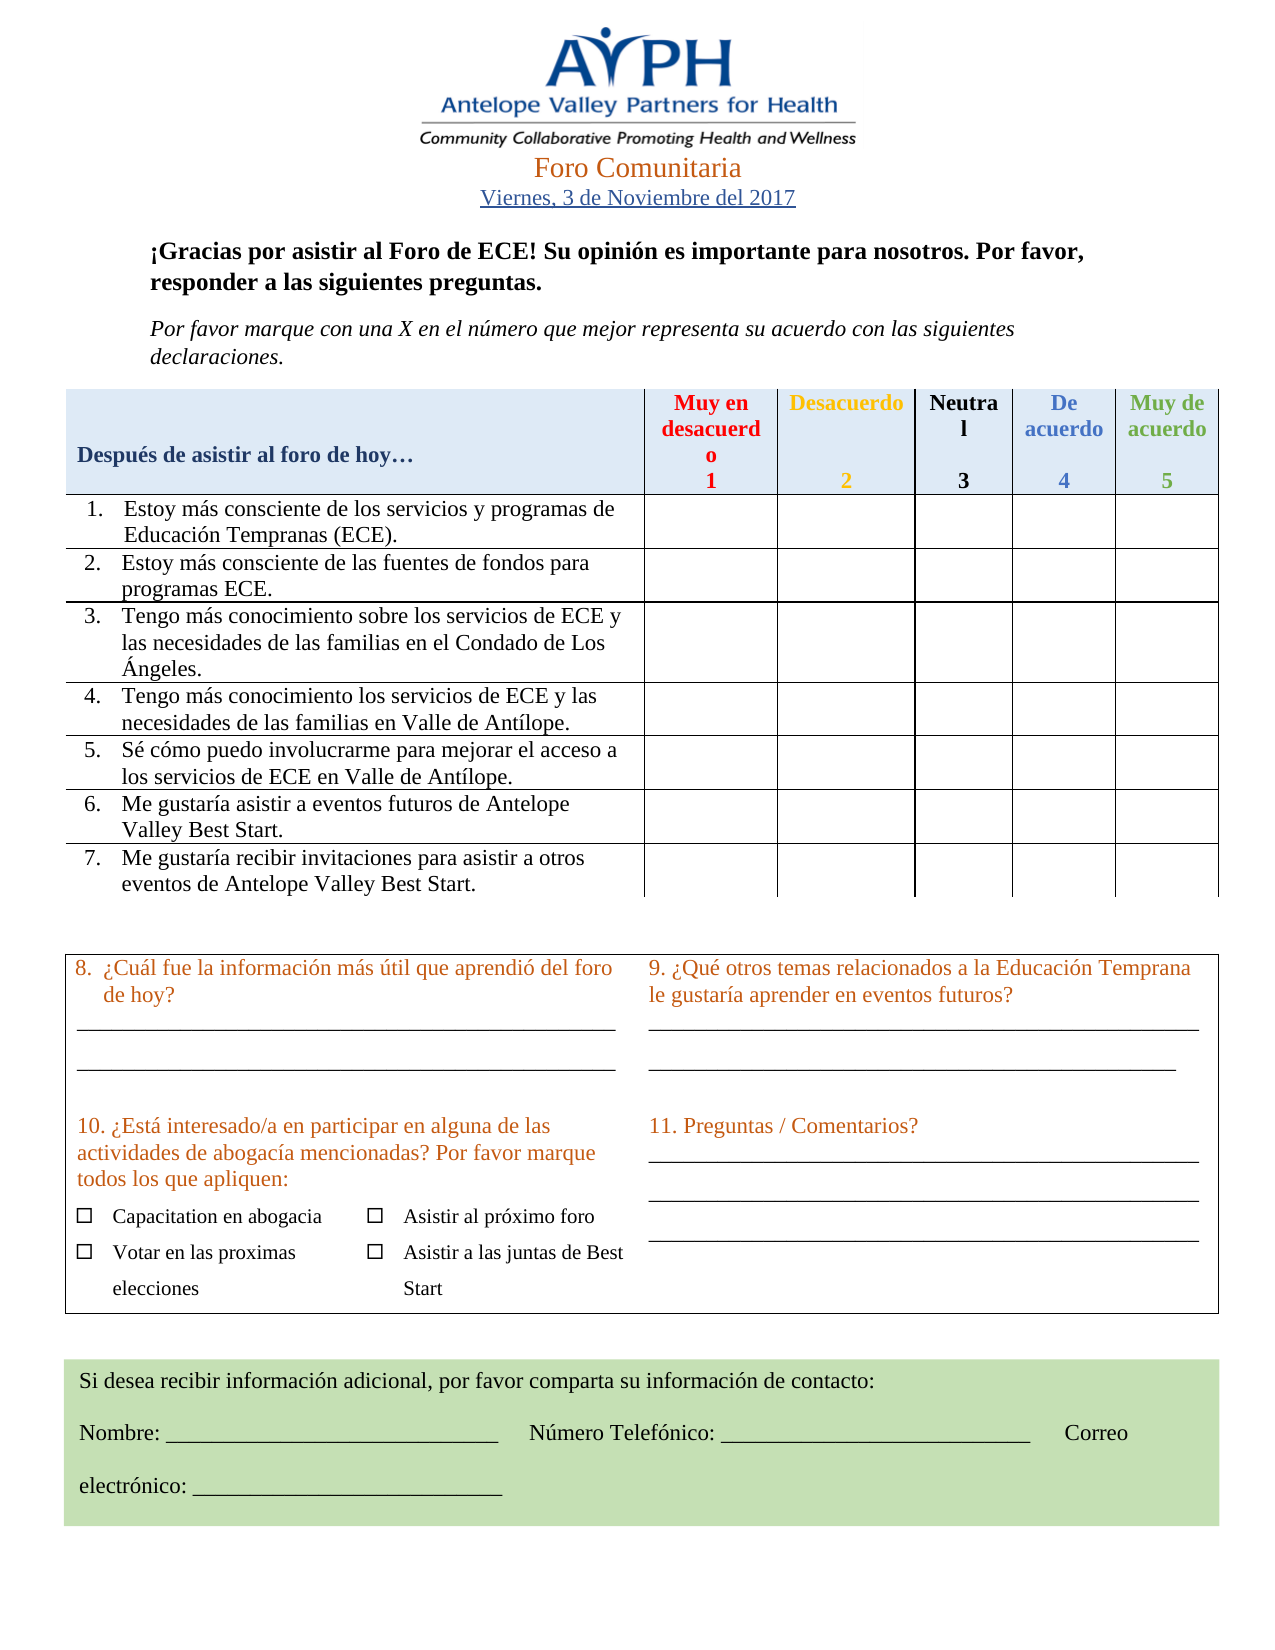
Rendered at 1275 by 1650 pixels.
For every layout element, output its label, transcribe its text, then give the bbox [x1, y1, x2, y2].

table_header ¿Cuál fue la información más útil que aprendió del foro de hoy? ______________________________________________________________________________________________ [66, 955, 637, 1112]
table_cell [645, 495, 777, 548]
table_cell [645, 549, 777, 601]
table_header Después de asistir al foro de hoy… [66, 389, 644, 468]
table_cell [916, 495, 1012, 548]
table_cell [1116, 790, 1218, 843]
table_cell [916, 790, 1012, 843]
table_cell [1013, 549, 1115, 601]
table_cell 11. Preguntas / Comentarios? ________________________________________________________________________________________________________________________________________________ [638, 1113, 1218, 1313]
table_cell Tengo más conocimiento los servicios de ECE y las necesidades de las familias en Valle de Antílope. [66, 683, 644, 735]
table_cell [778, 683, 914, 735]
table_header Neutral [916, 389, 1012, 468]
table_cell [778, 549, 914, 601]
table_cell 2 [778, 468, 914, 494]
table_header Muy en desacuerdo [645, 389, 777, 468]
table_cell [645, 844, 777, 897]
text Por favor marque con una X en el número que mejor representa su acuerdo con las siguientes declaraciones. [150, 315, 1125, 370]
table_header Muy de acuerdo [1116, 389, 1218, 468]
text ¡Gracias por asistir al Foro de ECE! Su opinión es importante para nosotros. Por favor, responder a las siguientes preguntas. [150, 236, 1125, 296]
table_cell Estoy más consciente de los servicios y programas de Educación Tempranas (ECE). [66, 495, 644, 548]
table_cell [1013, 790, 1115, 843]
table_cell [1116, 736, 1218, 789]
table_cell [645, 736, 777, 789]
table_cell [1116, 495, 1218, 548]
table_cell Me gustaría recibir invitaciones para asistir a otros eventos de Antelope Valley Best Start. [66, 844, 644, 897]
table_cell 5 [1116, 468, 1218, 494]
table_cell [1013, 495, 1115, 548]
table_cell [1013, 683, 1115, 735]
table_cell [778, 603, 914, 682]
table_cell Asistir al próximo foro Asistir a las juntas de Best Start [356, 1203, 637, 1313]
table_cell [1116, 549, 1218, 601]
table_header 9. ¿Qué otros temas relacionados a la Educación Temprana le gustaría aprender en eventos futuros? ______________________________________________________________________________________________ [638, 955, 1218, 1112]
table_cell [916, 736, 1012, 789]
table_cell [778, 790, 914, 843]
table_cell [778, 844, 914, 897]
table_cell 1 [645, 468, 777, 494]
table_cell [1116, 683, 1218, 735]
table_cell Me gustaría asistir a eventos futuros de Antelope Valley Best Start. [66, 790, 644, 843]
table_cell 10. ¿Está interesado/a en participar en alguna de las actividades de abogacía mencionadas? Por favor marque todos los que apliquen: [66, 1113, 637, 1202]
picture [411, 21, 864, 149]
table_cell Tengo más conocimiento sobre los servicios de ECE y las necesidades de las familias en el Condado de Los Ángeles. [66, 603, 644, 682]
table_cell [1013, 736, 1115, 789]
table_cell [1013, 603, 1115, 682]
text Viernes, 3 de Noviembre del 2017 [150, 183, 1125, 210]
table_cell 4 [1013, 468, 1115, 494]
table_cell [1116, 603, 1218, 682]
table_cell [916, 603, 1012, 682]
table_cell [1116, 844, 1218, 897]
table_header Desacuerdo [778, 389, 914, 468]
table_cell [778, 736, 914, 789]
table_cell [645, 790, 777, 843]
table_cell [645, 603, 777, 682]
table_cell [916, 549, 1012, 601]
table_cell 3 [916, 468, 1012, 494]
text Foro Comunitaria [150, 150, 1125, 183]
table_cell Estoy más consciente de las fuentes de fondos para programas ECE. [66, 549, 644, 601]
table_cell Sé cómo puedo involucrarme para mejorar el acceso a los servicios de ECE en Valle de Antílope. [66, 736, 644, 789]
table_cell [778, 495, 914, 548]
table_cell [645, 683, 777, 735]
table_header De acuerdo [1013, 389, 1115, 468]
table_cell [916, 844, 1012, 897]
table_cell [916, 683, 1012, 735]
table_cell [1013, 844, 1115, 897]
table_cell [66, 468, 644, 494]
table_cell Capacitation en abogacia Votar en las proximas elecciones [66, 1203, 356, 1313]
